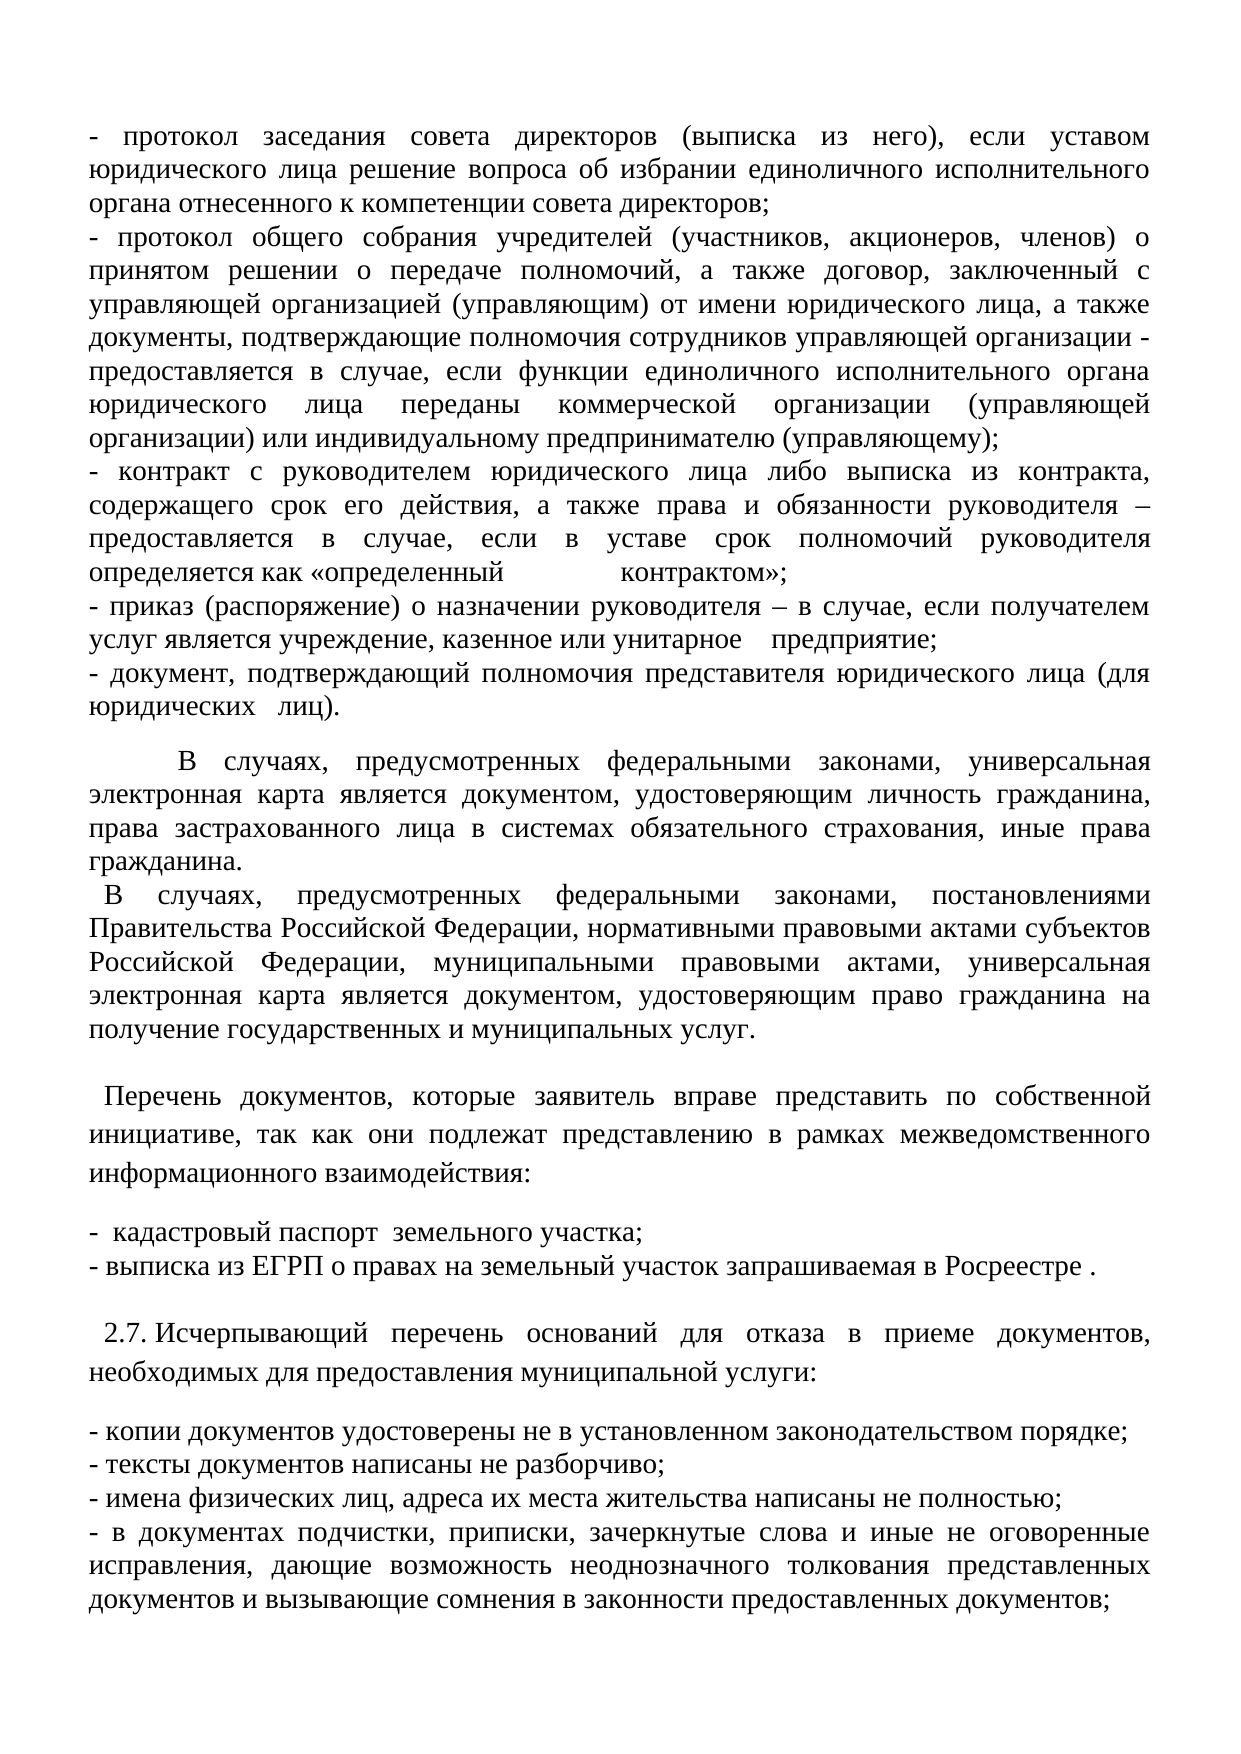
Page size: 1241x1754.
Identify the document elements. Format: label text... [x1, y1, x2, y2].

text - кадастровый паспорт земельного участка; [88, 1214, 1152, 1248]
text - имена физических лиц, адреса их места жительства написаны не полностью; [88, 1480, 1152, 1514]
text - копии документов удостоверены не в установленном законодательством порядке; [88, 1413, 1152, 1447]
text - протокол заседания совета директоров (выписка из него), если уставом юридического лица решение вопроса об избрании единоличного исполнительного органа отнесенного к компетенции совета директоров; [88, 118, 1151, 219]
text - документ, подтверждающий полномочия представителя юридического лица (для юридических лиц). [88, 655, 1151, 722]
text В случаях, предусмотренных федеральными законами, универсальная электронная карта является документом, удостоверяющим личность гражданина, права застрахованного лица в системах обязательного страхования, иные права гражданина. [88, 743, 1152, 877]
text В случаях, предусмотренных федеральными законами, постановлениями Правительства Российской Федерации, нормативными правовыми актами субъектов Российской Федерации, муниципальными правовыми актами, универсальная электронная карта является документом, удостоверяющим право гражданина на получение государственных и муниципальных услуг. [88, 877, 1152, 1044]
text Перечень документов, которые заявитель вправе представить по собственной инициативе, так как они подлежат представлению в рамках межведомственного информационного взаимодействия: [88, 1078, 1152, 1189]
text - приказ (распоряжение) о назначении руководителя – в случае, если получателем услуг является учреждение, казенное или унитарное предприятие; [88, 588, 1151, 655]
text - контракт с руководителем юридического лица либо выписка из контракта, содержащего срок его действия, а также права и обязанности руководителя – предоставляется в случае, если в уставе срок полномочий руководителя определяется как «определенный контрактом»; [88, 453, 1152, 588]
text - протокол общего собрания учредителей (участников, акционеров, членов) о принятом решении о передаче полномочий, а также договор, заключенный с управляющей организацией (управляющим) от имени юридического лица, а также документы, подтверждающие полномочия сотрудников управляющей организации - предоставляется в случае, если функции единоличного исполнительного органа юридического лица переданы коммерческой организации (управляющей организации) или индивидуальному предпринимателю (управляющему); [88, 219, 1151, 453]
text 2.7. Исчерпывающий перечень оснований для отказа в приеме документов, необходимых для предоставления муниципальной услуги: [88, 1315, 1152, 1387]
text - выписка из ЕГРП о правах на земельный участок запрашиваемая в Росреестре . [88, 1248, 1152, 1282]
text - в документах подчистки, приписки, зачеркнутые слова и иные не оговоренные исправления, дающие возможность неоднозначного толкования представленных документов и вызывающие сомнения в законности предоставленных документов; [88, 1514, 1152, 1614]
text - тексты документов написаны не разборчиво; [88, 1447, 1152, 1480]
